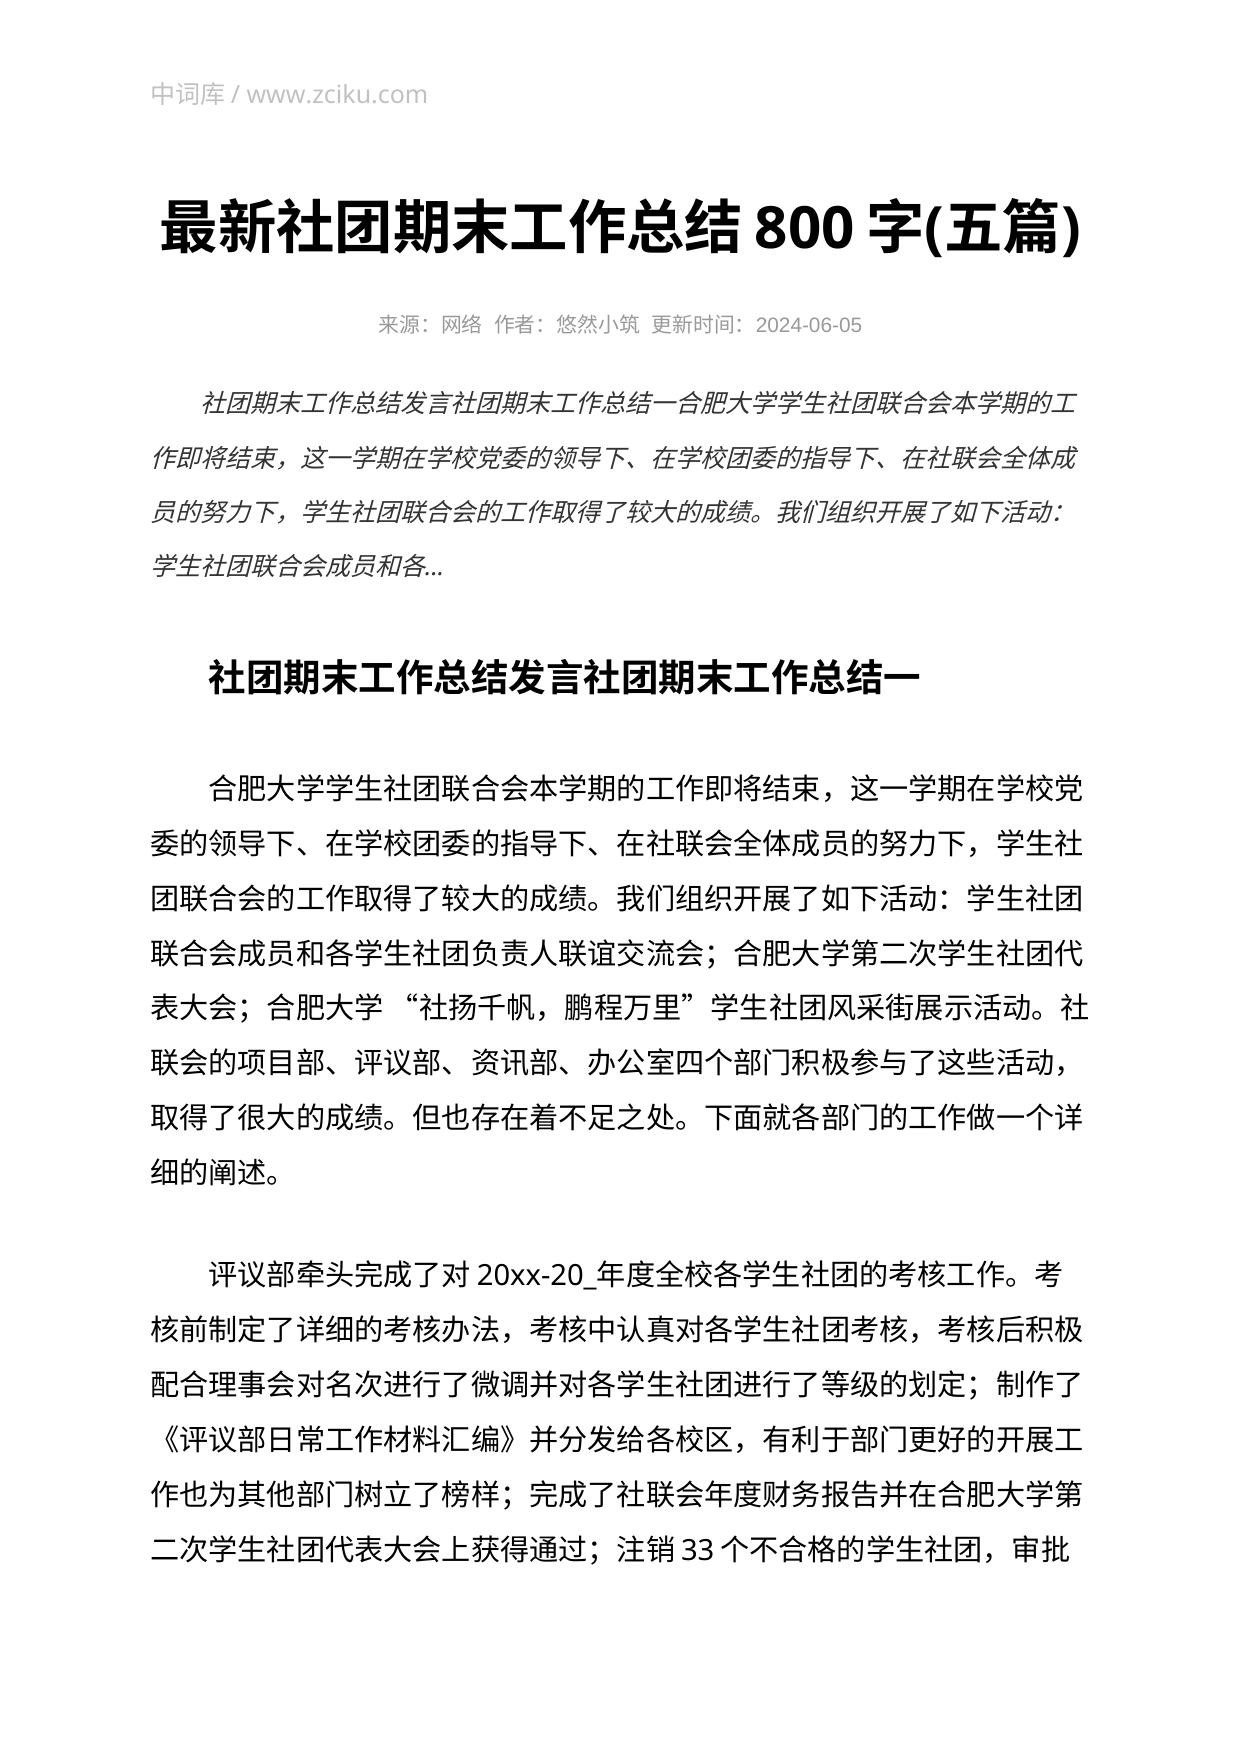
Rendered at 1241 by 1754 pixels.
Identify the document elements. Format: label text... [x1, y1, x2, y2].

text 合肥大学学生社团联合会本学期的工作即将结束，这一学期在学校党委的领导下、在学校团委的指导下、在社联会全体成员的努力下，学生社团联合会的工作取得了较大的成绩。我们组织开展了如下活动：学生社团联合会成员和各学生社团负责人联谊交流会；合肥大学第二次学生社团代表大会；合肥大学 “社扬千帆，鹏程万里”学生社团风采街展示活动。社联会的项目部、评议部、资讯部、办公室四个部门积极参与了这些活动，取得了很大的成绩。但也存在着不足之处。下面就各部门的工作做一个详细的阐述。 [150, 766, 1090, 1192]
text 社团期末工作总结发言社团期末工作总结一合肥大学学生社团联合会本学期的工作即将结束，这一学期在学校党委的领导下、在学校团委的指导下、在社联会全体成员的努力下，学生社团联合会的工作取得了较大的成绩。我们组织开展了如下活动：学生社团联合会成员和各... [150, 384, 1090, 583]
subtitle 最新社团期末工作总结800字(五篇) [150, 181, 1090, 266]
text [150, 1252, 1090, 1568]
text 社团期末工作总结发言社团期末工作总结一 [150, 648, 1090, 702]
text 来源：网络 作者：悠然小筑 更新时间：2024-06-05 [150, 313, 1090, 337]
